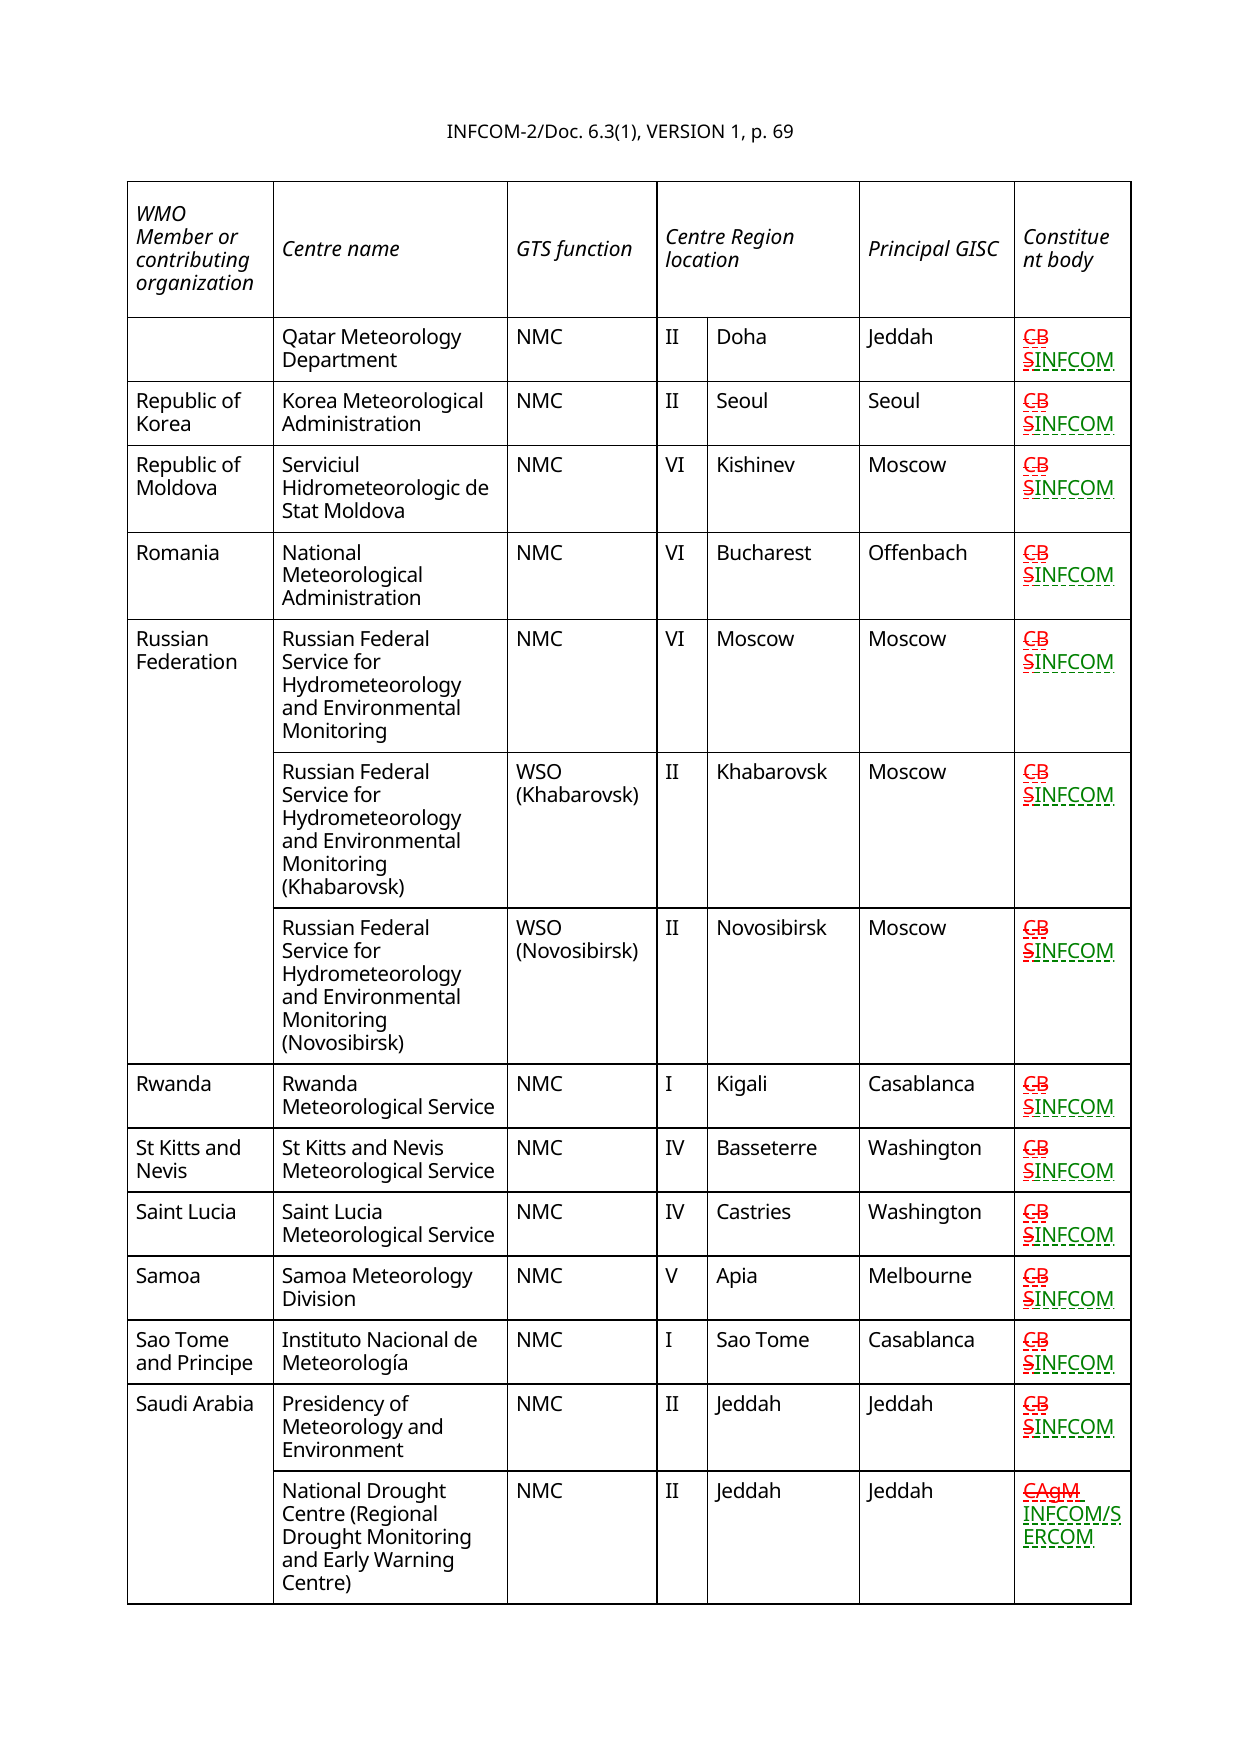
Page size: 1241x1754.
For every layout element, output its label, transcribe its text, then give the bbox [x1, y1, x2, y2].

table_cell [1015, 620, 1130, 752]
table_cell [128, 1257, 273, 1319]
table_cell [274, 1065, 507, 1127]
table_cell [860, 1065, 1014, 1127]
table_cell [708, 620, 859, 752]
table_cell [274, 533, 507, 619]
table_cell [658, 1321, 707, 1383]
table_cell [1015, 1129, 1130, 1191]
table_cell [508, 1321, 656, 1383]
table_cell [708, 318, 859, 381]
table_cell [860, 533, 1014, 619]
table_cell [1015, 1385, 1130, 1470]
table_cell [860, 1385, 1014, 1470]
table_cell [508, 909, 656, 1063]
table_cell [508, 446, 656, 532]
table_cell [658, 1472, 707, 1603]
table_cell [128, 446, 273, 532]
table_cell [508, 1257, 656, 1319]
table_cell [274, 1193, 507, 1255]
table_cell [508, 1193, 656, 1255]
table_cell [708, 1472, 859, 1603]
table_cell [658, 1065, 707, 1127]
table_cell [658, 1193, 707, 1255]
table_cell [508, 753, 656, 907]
table_header Centre name [274, 182, 507, 317]
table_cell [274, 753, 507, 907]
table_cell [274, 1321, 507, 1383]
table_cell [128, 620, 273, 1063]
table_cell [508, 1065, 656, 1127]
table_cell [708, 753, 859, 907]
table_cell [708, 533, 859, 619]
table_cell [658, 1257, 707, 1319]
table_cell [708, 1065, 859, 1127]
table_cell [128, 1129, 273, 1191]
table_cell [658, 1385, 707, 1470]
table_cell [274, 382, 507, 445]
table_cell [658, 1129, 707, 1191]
table_header Principal GISC [860, 182, 1014, 317]
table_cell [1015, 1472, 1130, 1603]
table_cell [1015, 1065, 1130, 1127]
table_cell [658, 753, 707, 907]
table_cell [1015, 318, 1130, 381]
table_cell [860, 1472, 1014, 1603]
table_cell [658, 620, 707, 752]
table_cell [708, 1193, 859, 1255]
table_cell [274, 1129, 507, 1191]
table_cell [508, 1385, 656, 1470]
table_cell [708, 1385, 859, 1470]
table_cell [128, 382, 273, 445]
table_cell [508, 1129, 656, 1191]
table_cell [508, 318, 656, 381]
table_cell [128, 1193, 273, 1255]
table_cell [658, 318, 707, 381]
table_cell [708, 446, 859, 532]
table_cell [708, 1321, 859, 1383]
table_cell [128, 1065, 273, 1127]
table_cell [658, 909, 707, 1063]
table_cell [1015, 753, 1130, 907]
table_header Constituent body [1015, 182, 1130, 317]
table_header GTS function [508, 182, 656, 317]
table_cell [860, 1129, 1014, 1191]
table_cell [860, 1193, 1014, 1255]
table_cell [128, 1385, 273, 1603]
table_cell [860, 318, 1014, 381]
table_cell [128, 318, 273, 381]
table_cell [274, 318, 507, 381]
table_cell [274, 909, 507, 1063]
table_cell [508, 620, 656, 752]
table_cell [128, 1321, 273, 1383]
table_header Centre Region location [658, 182, 859, 317]
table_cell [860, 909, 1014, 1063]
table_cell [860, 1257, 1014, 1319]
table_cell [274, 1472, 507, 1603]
table_header WMO Member or contributing organization [128, 182, 273, 317]
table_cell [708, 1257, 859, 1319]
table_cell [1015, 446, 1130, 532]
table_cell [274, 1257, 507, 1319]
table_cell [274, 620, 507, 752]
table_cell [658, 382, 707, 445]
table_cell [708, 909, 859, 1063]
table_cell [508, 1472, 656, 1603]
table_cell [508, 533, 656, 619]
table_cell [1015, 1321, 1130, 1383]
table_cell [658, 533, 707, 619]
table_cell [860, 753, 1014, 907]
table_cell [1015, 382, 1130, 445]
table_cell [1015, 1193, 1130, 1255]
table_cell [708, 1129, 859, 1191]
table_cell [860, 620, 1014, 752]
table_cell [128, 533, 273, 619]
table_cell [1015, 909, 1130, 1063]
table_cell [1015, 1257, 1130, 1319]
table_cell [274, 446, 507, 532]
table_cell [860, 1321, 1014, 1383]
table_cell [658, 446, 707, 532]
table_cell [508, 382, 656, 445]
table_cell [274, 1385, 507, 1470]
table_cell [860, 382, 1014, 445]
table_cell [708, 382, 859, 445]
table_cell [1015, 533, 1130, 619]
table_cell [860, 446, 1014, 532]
